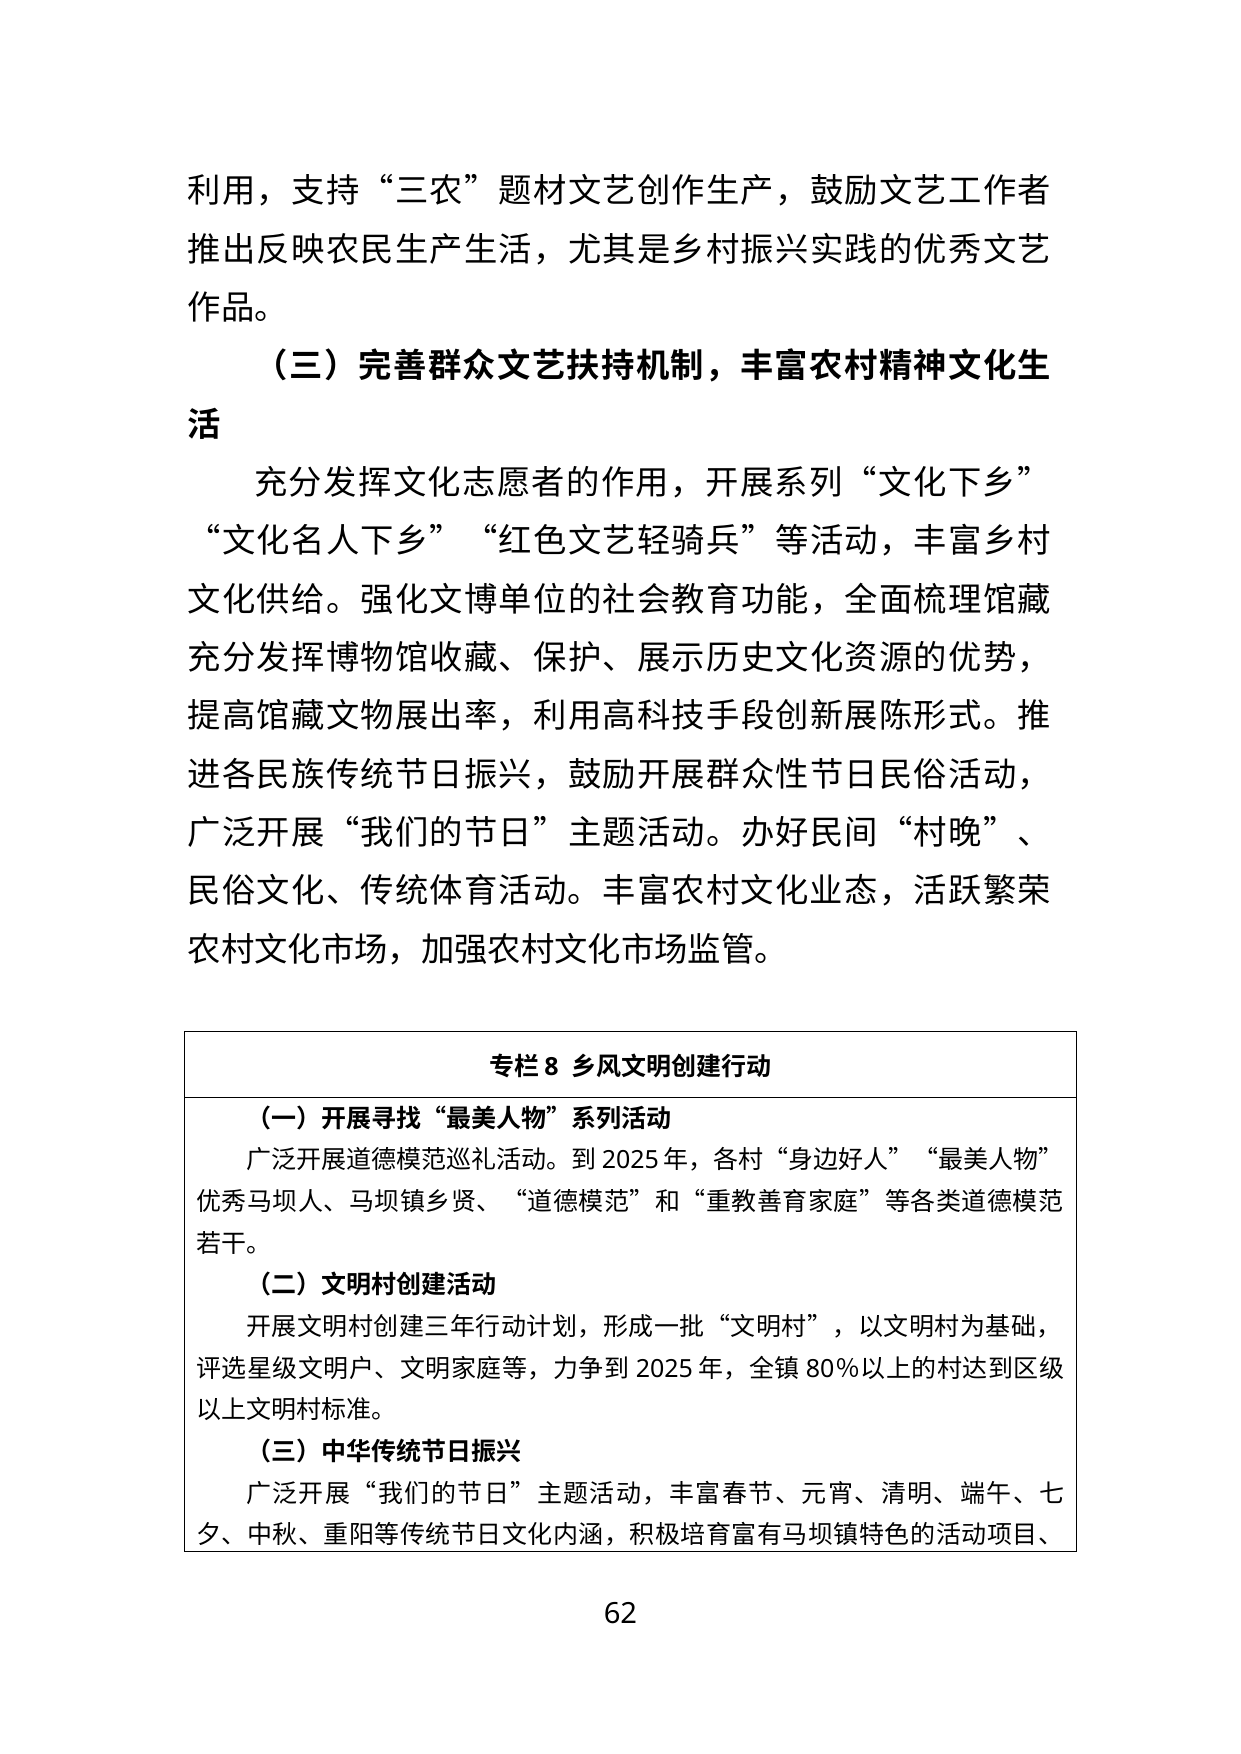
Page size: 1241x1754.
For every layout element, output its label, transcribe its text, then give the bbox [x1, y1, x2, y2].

table_header 专栏8 乡风文明创建行动 [185, 1032, 1076, 1097]
text （三）完善群众文艺扶持机制，丰富农村精神文化生活 [187, 331, 1053, 448]
text 充分发挥文化志愿者的作用，开展系列“文化下乡”“文化名人下乡”“红色文艺轻骑兵”等活动，丰富乡村文化供给。强化文博单位的社会教育功能，全面梳理馆藏，充分发挥博物馆收藏、保护、展示历史文化资源的优势，提高馆藏文物展出率，利用高科技手段创新展陈形式。推进各民族传统节日振兴，鼓励开展群众性节日民俗活动，广泛开展“我们的节日”主题活动。办好民间“村晚”、民俗文化、传统体育活动。丰富农村文化业态，活跃繁荣农村文化市场，加强农村文化市场监管。 [187, 448, 1053, 973]
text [187, 156, 1053, 331]
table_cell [185, 1098, 1076, 1551]
